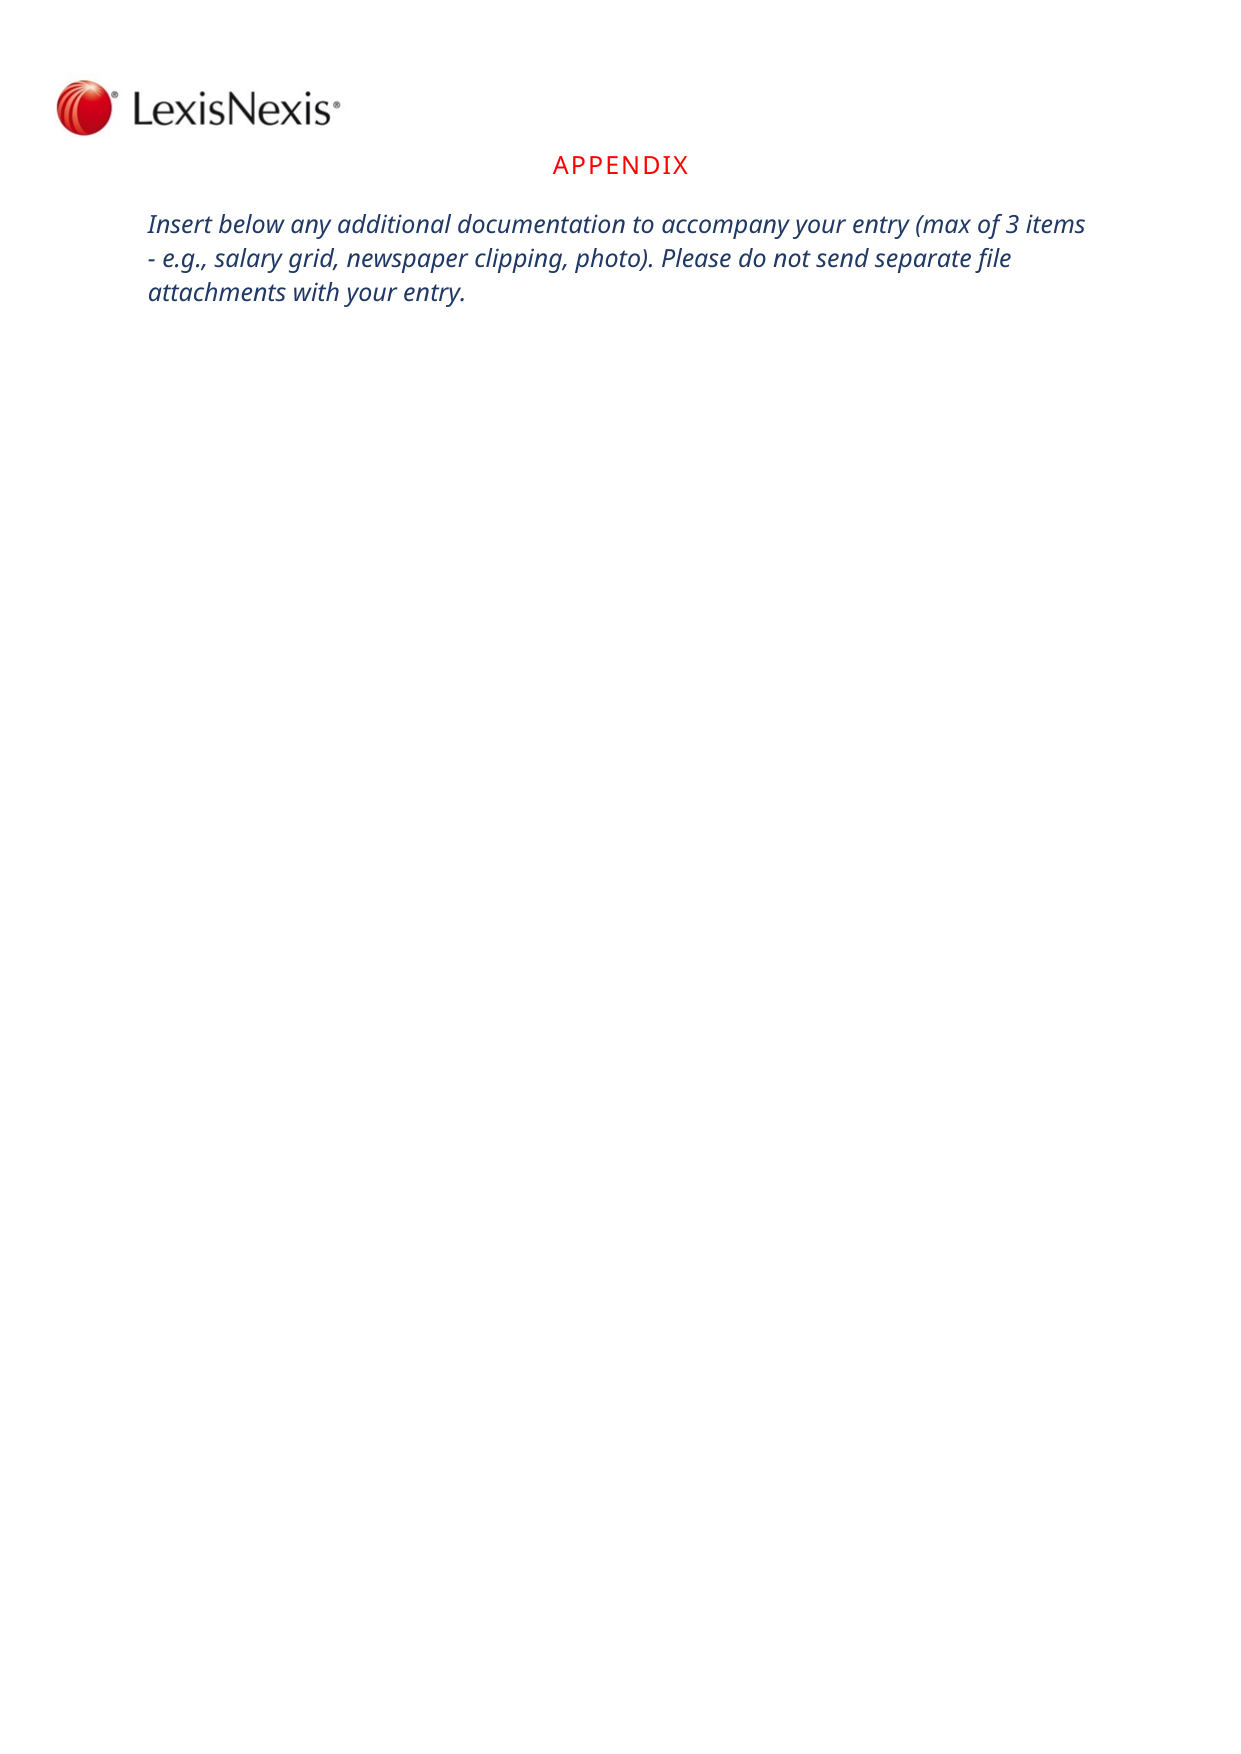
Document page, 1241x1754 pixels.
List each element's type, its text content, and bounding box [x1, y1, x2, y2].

picture [44, 73, 356, 144]
text APPENDIX [148, 148, 1093, 182]
text Insert below any additional documentation to accompany your entry (max of 3 items - e.g., salary grid, newspaper clipping, photo). Please do not send separate file attachments with your entry. [148, 207, 1093, 309]
